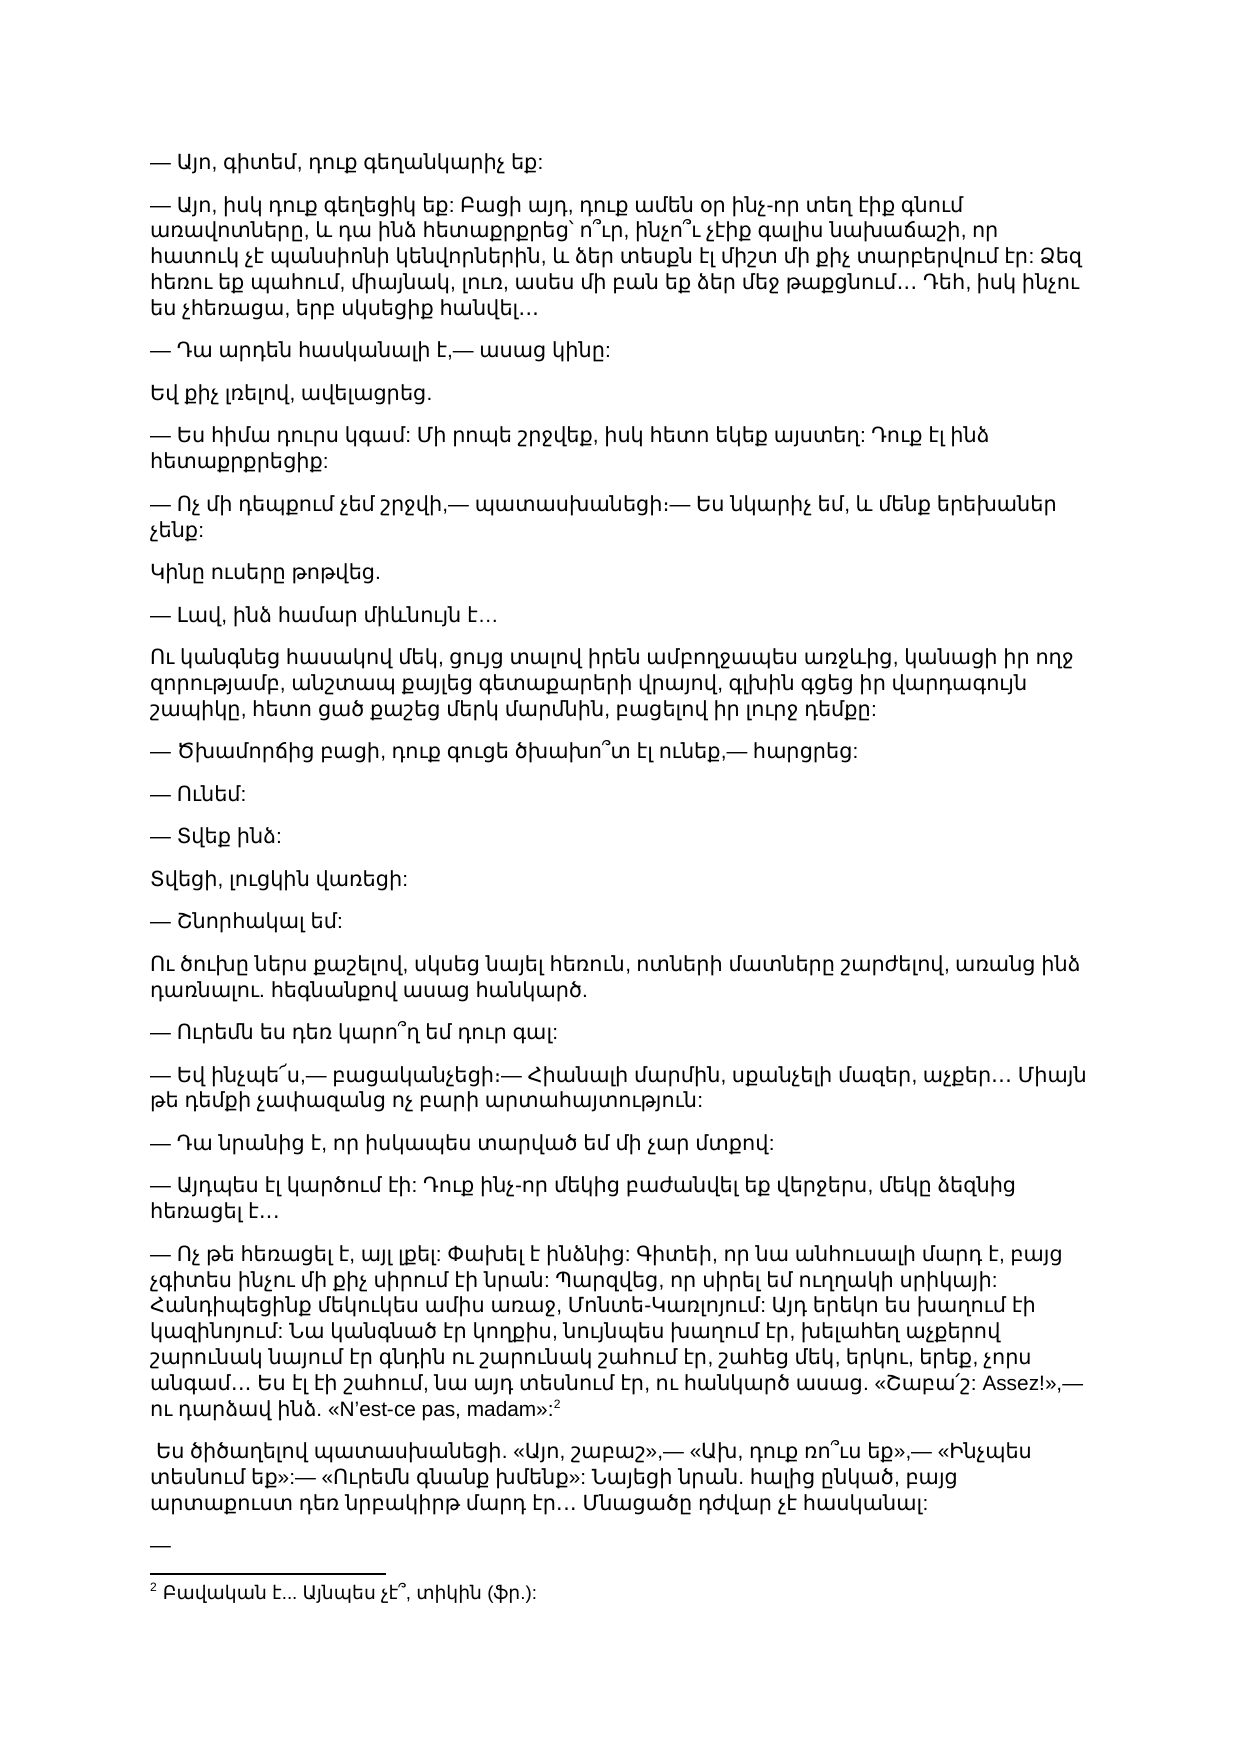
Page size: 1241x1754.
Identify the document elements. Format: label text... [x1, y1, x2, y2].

text — Ոչ մի դեպքում չեմ շրջվի,— պատասխանեցի։— Ես նկարիչ եմ, և մենք երեխաներ չենք: [150, 492, 1090, 541]
text Ու ծուխը ներս քաշելով, սկսեց նայել հեռուն, ոտների մատները շարժելով, առանց ինձ դառնալու. հեգնանքով ասաց հանկարծ. [150, 952, 1090, 1001]
text Տվեցի, լուցկին վառեցի: [150, 867, 1090, 891]
text — Ոչ թե հեռացել է, այլ լքել: Փախել է ինձնից: Գիտեի, որ նա անհուսալի մարդ է, բայց չգիտես ինչու մի քիչ սիրում էի նրան: Պարզվեց, որ սիրել եմ ուղղակի սրիկայի: Հանդիպեցինք մեկուկես ամիս առաջ, Մոնտե-Կառլոյում: Այդ երեկո ես խաղում էի կազինոյում: Նա կանգնած էր կողքիս, նույնպես խաղում էր, խելահեղ աչքերով շարունակ նայում էր գնդին ու շարունակ շահում էր, շահեց մեկ, երկու, երեք, չորս անգամ․․․ Ես էլ էի շահում, նա այդ տեսնում էր, ու հանկարծ ասաց. «Շաբա՛շ: Assez!»,— ու դարձավ ինձ. «N’est-ce pas, madam»: [150, 1242, 1090, 1421]
text Ու կանգնեց հասակով մեկ, ցույց տալով իրեն ամբողջապես առջևից, կանացի իր ողջ զորությամբ, անշտապ քայլեց գետաքարերի վրայով, գլխին գցեց իր վարդագույն շապիկը, հետո ցած քաշեց մերկ մարմնին, բացելով իր լուրջ դեմքը: [150, 645, 1090, 721]
text Ես ծիծաղելով պատասխանեցի. «Այո, շաբաշ»,— «Ախ, դուք ռո՞ւս եք»,— «Ինչպես տեսնում եք»:— «Ուրեմն գնանք խմենք»: Նայեցի նրան. հալից ընկած, բայց արտաքուստ դեռ նրբակիրթ մարդ էր․․․ Մնացածը դժվար չէ հասկանալ: [150, 1439, 1090, 1515]
text — Այդպես էլ կարծում էի: Դուք ինչ-որ մեկից բաժանվել եք վերջերս, մեկը ձեզնից հեռացել է․․․ [150, 1173, 1090, 1223]
text Եվ քիչ լռելով, ավելացրեց. [150, 381, 1090, 405]
text — Ծխամորճից բացի, դուք գուցե ծխախո՞տ էլ ունեք,— հարցրեց: [150, 739, 1090, 763]
text Կինը ուսերը թոթվեց. [150, 560, 1090, 584]
text — Ուրեմն ես դեռ կարո՞ղ եմ դուր գալ: [150, 1020, 1090, 1044]
text — Ես հիմա դուրս կգամ: Մի րոպե շրջվեք, իսկ հետո եկեք այստեղ: Դուք էլ ինձ հետաքրքրեցիք: [150, 423, 1090, 473]
text — Այո, իսկ դուք գեղեցիկ եք: Բացի այդ, դուք ամեն օր ինչ-որ տեղ էիք գնում առավոտները, և դա ինձ հետաքրքրեց՝ ո՞ւր, ինչո՞ւ չէիք գալիս նախաճաշի, որ հատուկ չէ պանսիոնի կենվորներին, և ձեր տեսքն էլ միշտ մի քիչ տարբերվում էր: Ձեզ հեռու եք պահում, միայնակ, լուռ, ասես մի բան եք ձեր մեջ թաքցնում․․․ Դեհ, իսկ ինչու ես չհեռացա, երբ սկսեցիք հանվել․․․ [150, 192, 1090, 320]
text — Տվեք ինձ: [150, 824, 1090, 848]
text — Դա արդեն հասկանալի է,— ասաց կինը: [150, 338, 1090, 362]
text — [150, 1533, 1090, 1557]
text — Այո, գիտեմ, դուք գեղանկարիչ եք: [150, 150, 1090, 174]
text — Ունեմ: [150, 782, 1090, 806]
text — Շնորհակալ եմ: [150, 909, 1090, 933]
text — Դա նրանից է, որ իսկապես տարված եմ մի չար մտքով: [150, 1131, 1090, 1155]
text — Եվ ինչպե՜ս,— բացականչեցի։— Հիանալի մարմին, սքանչելի մազեր, աչքեր․․․ Միայն թե դեմքի չափազանց ոչ բարի արտահայտություն: [150, 1062, 1090, 1112]
text — Լավ, ինձ համար միևնույն է… [150, 602, 1090, 626]
